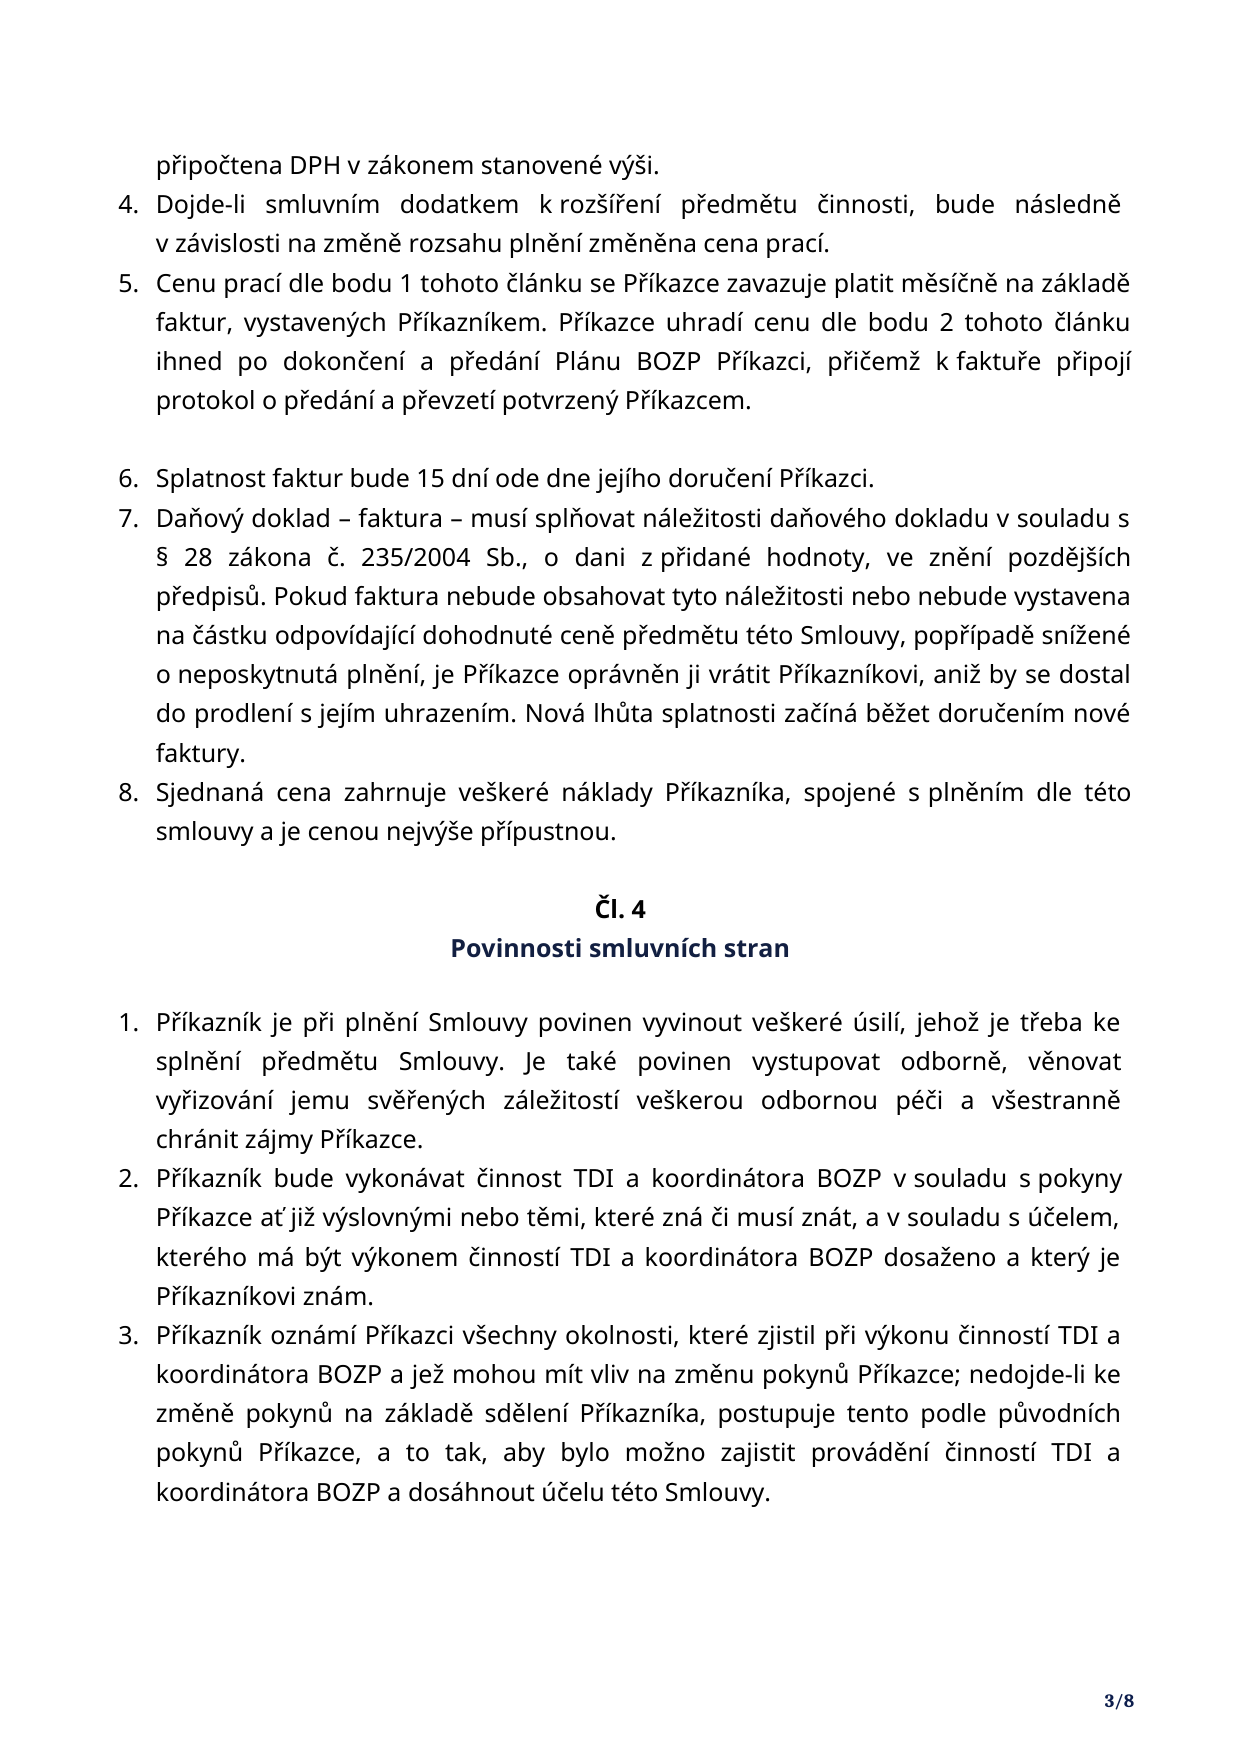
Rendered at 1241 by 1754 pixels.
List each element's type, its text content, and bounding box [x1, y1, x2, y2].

list Dojde-li smluvním dodatkem k rozšíření předmětu činnosti, bude následně v závislosti na změně rozsahu plnění změněna cena prací. [118, 187, 1122, 260]
list Sjednaná cena zahrnuje veškeré náklady Příkazníka, spojené s plněním dle této smlouvy a je cenou nejvýše přípustnou. [118, 774, 1132, 848]
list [118, 148, 1122, 182]
subtitle Povinnosti smluvních stran [118, 931, 1122, 965]
list Příkazník je při plnění Smlouvy povinen vyvinout veškeré úsilí, jehož je třeba ke splnění předmětu Smlouvy. Je také povinen vystupovat odborně, věnovat vyřizování jemu svěřených záležitostí veškerou odbornou péči a všestranně chránit zájmy Příkazce. [118, 1004, 1122, 1156]
list Splatnost faktur bude 15 dní ode dne jejího doručení Příkazci. [118, 461, 1132, 495]
list Cenu prací dle bodu 1 tohoto článku se Příkazce zavazuje platit měsíčně na základě faktur, vystavených Příkazníkem. Příkazce uhradí cenu dle bodu 2 tohoto článku ihned po dokončení a předání Plánu BOZP Příkazci, přičemž k faktuře připojí protokol o předání a převzetí potvrzený Příkazcem. [118, 265, 1132, 417]
text Čl. 4 [118, 892, 1122, 926]
list Příkazník bude vykonávat činnost TDI a koordinátora BOZP v souladu s pokyny Příkazce ať již výslovnými nebo těmi, které zná či musí znát, a v souladu s účelem, kterého má být výkonem činností TDI a koordinátora BOZP dosaženo a který je Příkazníkovi znám. [118, 1161, 1122, 1312]
list Příkazník oznámí Příkazci všechny okolnosti, které zjistil při výkonu činností TDI a koordinátora BOZP a jež mohou mít vliv na změnu pokynů Příkazce; nedojde-li ke změně pokynů na základě sdělení Příkazníka, postupuje tento podle původních pokynů Příkazce, a to tak, aby bylo možno zajistit provádění činností TDI a koordinátora BOZP a dosáhnout účelu této Smlouvy. [118, 1318, 1122, 1508]
list Daňový doklad – faktura – musí splňovat náležitosti daňového dokladu v souladu s § 28 zákona č. 235/2004 Sb., o dani z přidané hodnoty, ve znění pozdějších předpisů. Pokud faktura nebude obsahovat tyto náležitosti nebo nebude vystavena na částku odpovídající dohodnuté ceně předmětu této Smlouvy, popřípadě snížené o neposkytnutá plnění, je Příkazce oprávněn ji vrátit Příkazníkovi, aniž by se dostal do prodlení s jejím uhrazením. Nová lhůta splatnosti začíná běžet doručením nové faktury. [118, 500, 1132, 769]
